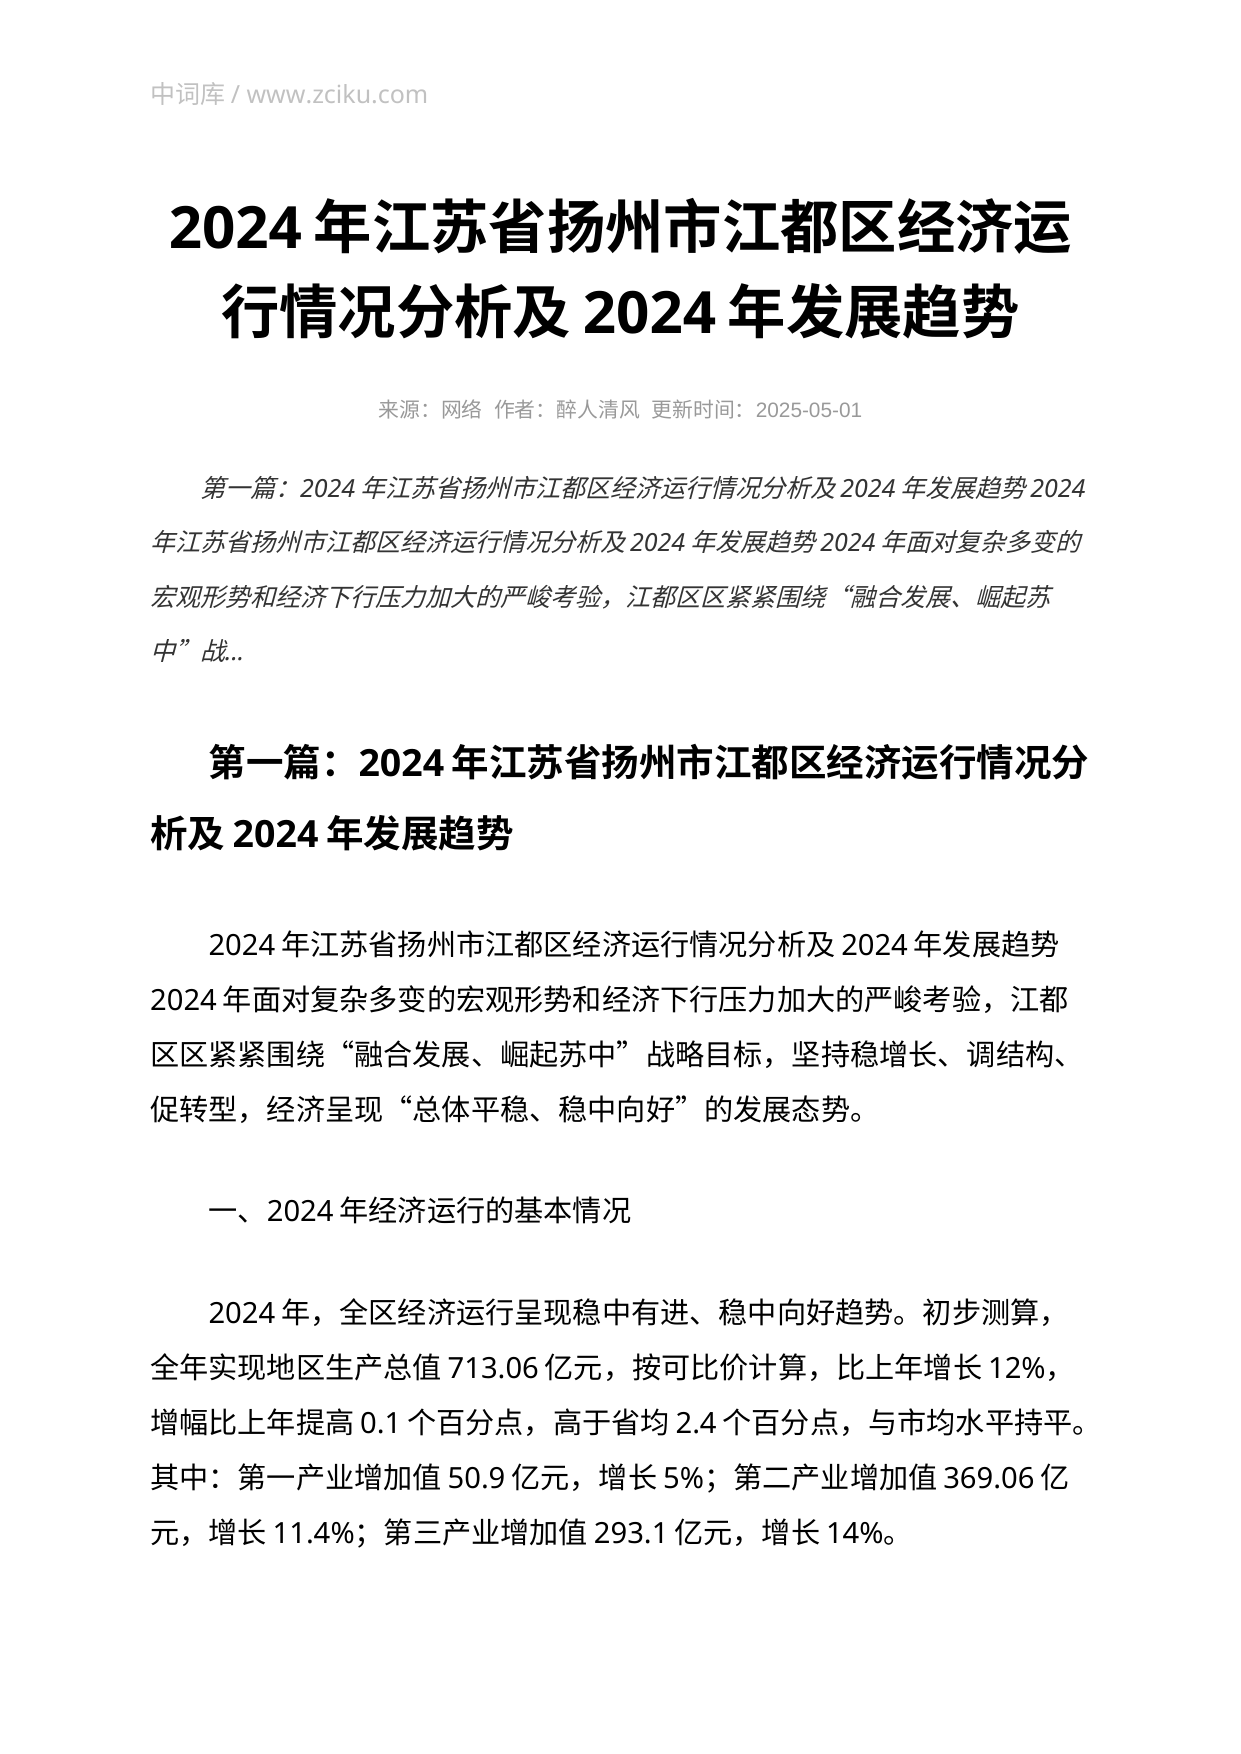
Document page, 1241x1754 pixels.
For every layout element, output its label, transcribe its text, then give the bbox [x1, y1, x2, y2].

text 2024年江苏省扬州市江都区经济运行情况分析及2024年发展趋势2024年面对复杂多变的宏观形势和经济下行压力加大的严峻考验，江都区区紧紧围绕“融合发展、崛起苏中”战略目标，坚持稳增长、调结构、促转型，经济呈现“总体平稳、稳中向好”的发展态势。 [150, 921, 1090, 1128]
text 第一篇：2024年江苏省扬州市江都区经济运行情况分析及2024年发展趋势 [150, 733, 1090, 858]
text 第一篇：2024年江苏省扬州市江都区经济运行情况分析及2024年发展趋势2024年江苏省扬州市江都区经济运行情况分析及2024年发展趋势2024年面对复杂多变的宏观形势和经济下行压力加大的严峻考验，江都区区紧紧围绕“融合发展、崛起苏中”战... [150, 468, 1090, 668]
text 一、2024年经济运行的基本情况 [150, 1188, 1090, 1230]
text 2024年，全区经济运行呈现稳中有进、稳中向好趋势。初步测算，全年实现地区生产总值713.06亿元，按可比价计算，比上年增长12%，增幅比上年提高0.1个百分点，高于省均2.4个百分点，与市均水平持平。其中：第一产业增加值50.9亿元，增长5%；第二产业增加值369.06亿元，增长11.4%；第三产业增加值293.1亿元，增长14%。 [150, 1290, 1090, 1552]
subtitle 2024年江苏省扬州市江都区经济运行情况分析及2024年发展趋势 [150, 181, 1090, 351]
text 来源：网络 作者：醉人清风 更新时间：2025-05-01 [150, 398, 1090, 422]
